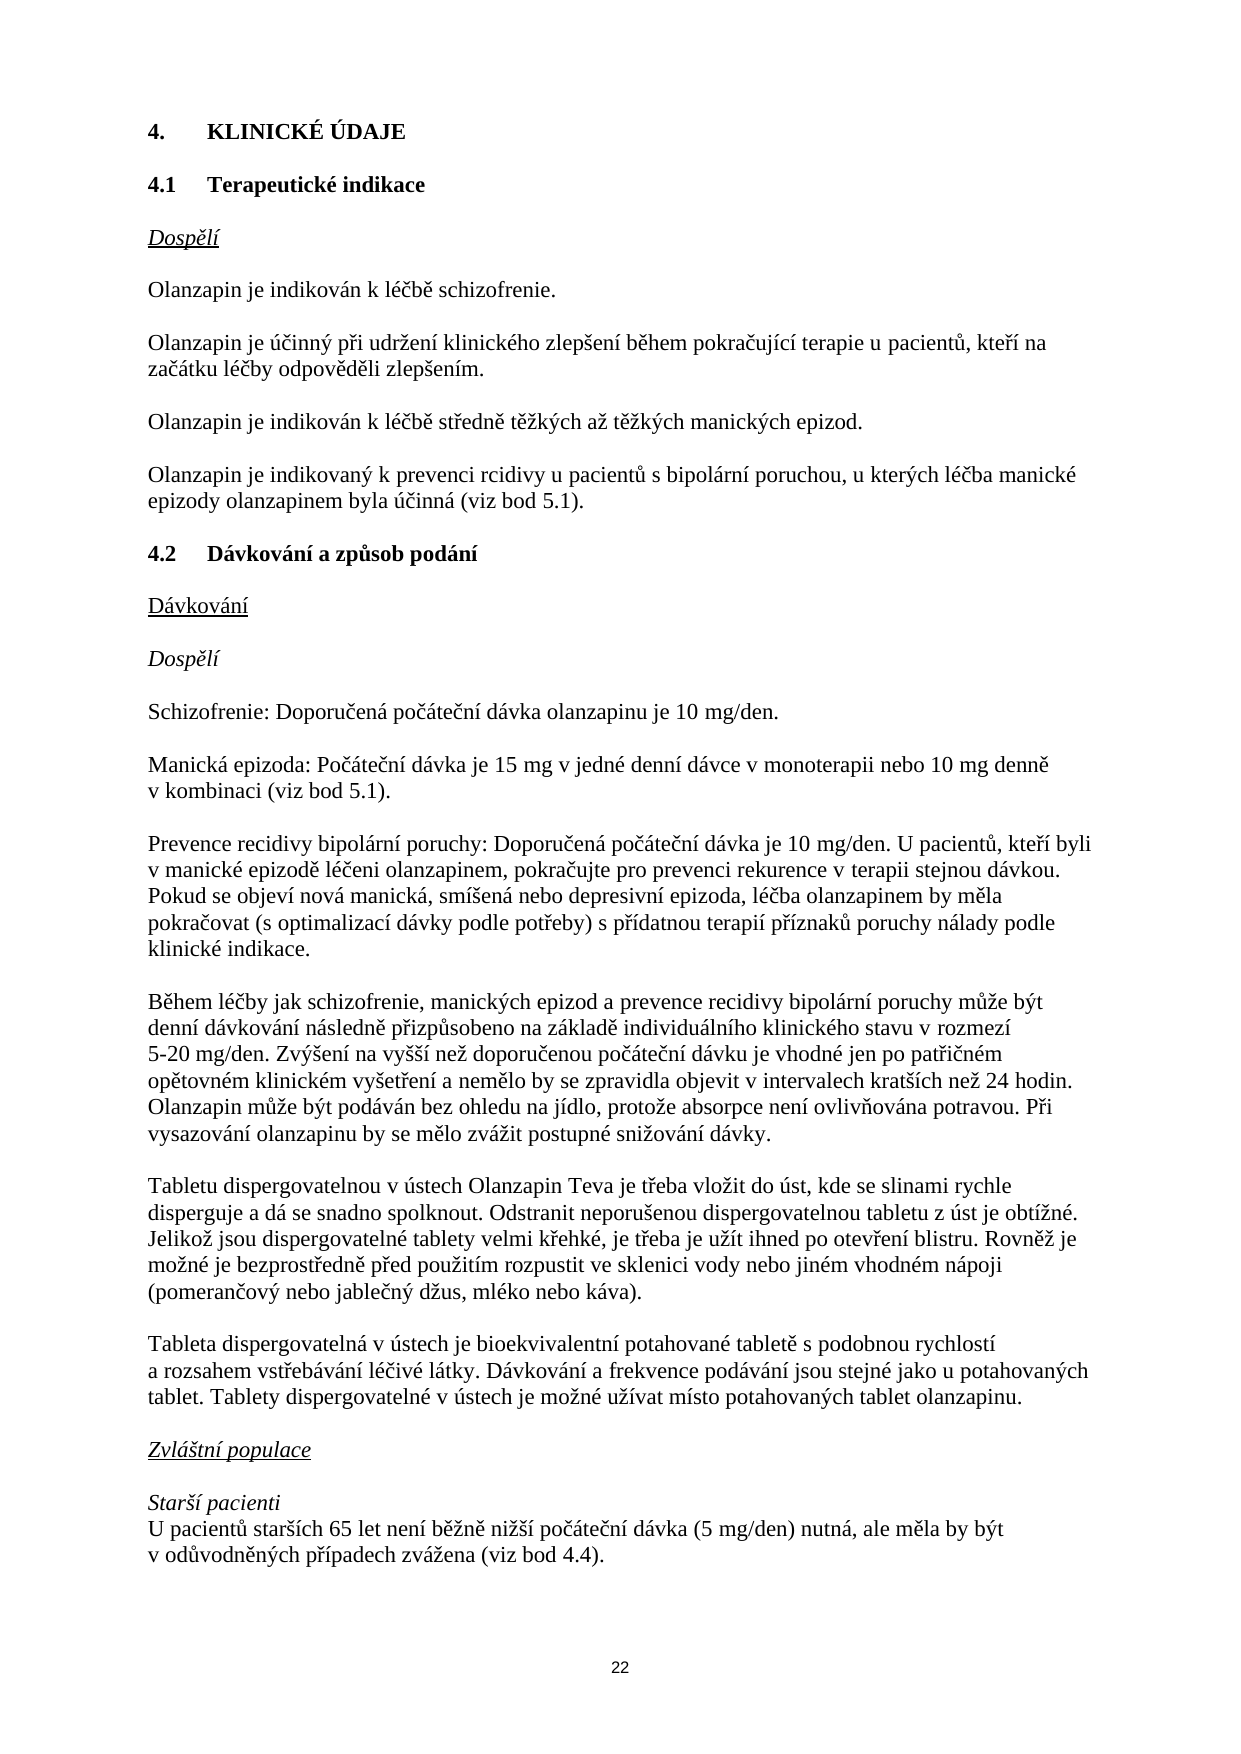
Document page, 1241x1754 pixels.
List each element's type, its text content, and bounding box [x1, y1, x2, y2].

text Tableta dispergovatelná v ústech je bioekvivalentní potahované tabletě s podobnou rychlostí a rozsahem vstřebávání léčivé látky. Dávkování a frekvence podávání jsou stejné jako u potahovaných tablet. Tablety dispergovatelné v ústech je možné užívat místo potahovaných tablet olanzapinu. [148, 1330, 1092, 1409]
text 4. KLINICKÉ ÚDAJE [148, 118, 1092, 144]
text Schizofrenie: Doporučená počáteční dávka olanzapinu je 10 mg/den. [148, 698, 1092, 724]
text Dávkování [148, 592, 1092, 619]
text Dospělí [148, 223, 1092, 250]
text Olanzapin je indikován k léčbě středně těžkých až těžkých manických epizod. [148, 408, 1092, 434]
text Dospělí [148, 645, 1092, 672]
text Tabletu dispergovatelnou v ústech Olanzapin Teva je třeba vložit do úst, kde se slinami rychle disperguje a dá se snadno spolknout. Odstranit neporušenou dispergovatelnou tabletu z úst je obtížné. [148, 1172, 1092, 1225]
text Manická epizoda: Počáteční dávka je 15 mg v jedné denní dávce v monoterapii nebo 10 mg denně v kombinaci (viz bod 5.1). [148, 751, 1092, 803]
text Prevence recidivy bipolární poruchy: Doporučená počáteční dávka je 10 mg/den. U pacientů, kteří byli v manické epizodě léčeni olanzapinem, pokračujte pro prevenci rekurence v terapii stejnou dávkou. Pokud se objeví nová manická, smíšená nebo depresivní epizoda, léčba olanzapinem by měla pokračovat (s optimalizací dávky podle potřeby) s přídatnou terapií příznaků poruchy nálady podle klinické indikace. [148, 830, 1092, 961]
text Zvláštní populace [148, 1436, 1092, 1462]
text 4.2 Dávkování a způsob podání [148, 540, 1092, 566]
text Olanzapin je indikován k léčbě schizofrenie. [148, 276, 1092, 303]
text U pacientů starších 65 let není běžně nižší počáteční dávka (5 mg/den) nutná, ale měla by být v odůvodněných případech zvážena (viz bod 4.4). [148, 1515, 1092, 1568]
text Starší pacienti [148, 1488, 1092, 1515]
text Olanzapin je účinný při udržení klinického zlepšení během pokračující terapie u pacientů, kteří na začátku léčby odpověděli zlepšením. [148, 329, 1092, 382]
text 4.1 Terapeutické indikace [148, 171, 1092, 197]
text Olanzapin je indikovaný k prevenci rcidivy u pacientů s bipolární poruchou, u kterých léčba manické epizody olanzapinem byla účinná (viz bod 5.1). [148, 461, 1092, 513]
text Během léčby jak schizofrenie, manických epizod a prevence recidivy bipolární poruchy může být denní dávkování následně přizpůsobeno na základě individuálního klinického stavu v rozmezí 5-20 mg/den. Zvýšení na vyšší než doporučenou počáteční dávku je vhodné jen po patřičném opětovném klinickém vyšetření a nemělo by se zpravidla objevit v intervalech kratších než 24 hodin. Olanzapin může být podáván bez ohledu na jídlo, protože absorpce není ovlivňována potravou. Při vysazování olanzapinu by se mělo zvážit postupné snižování dávky. [148, 988, 1092, 1146]
text Jelikož jsou dispergovatelné tablety velmi křehké, je třeba je užít ihned po otevření blistru. Rovněž je možné je bezprostředně před použitím rozpustit ve sklenici vody nebo jiném vhodném nápoji (pomerančový nebo jablečný džus, mléko nebo káva). [148, 1225, 1092, 1304]
